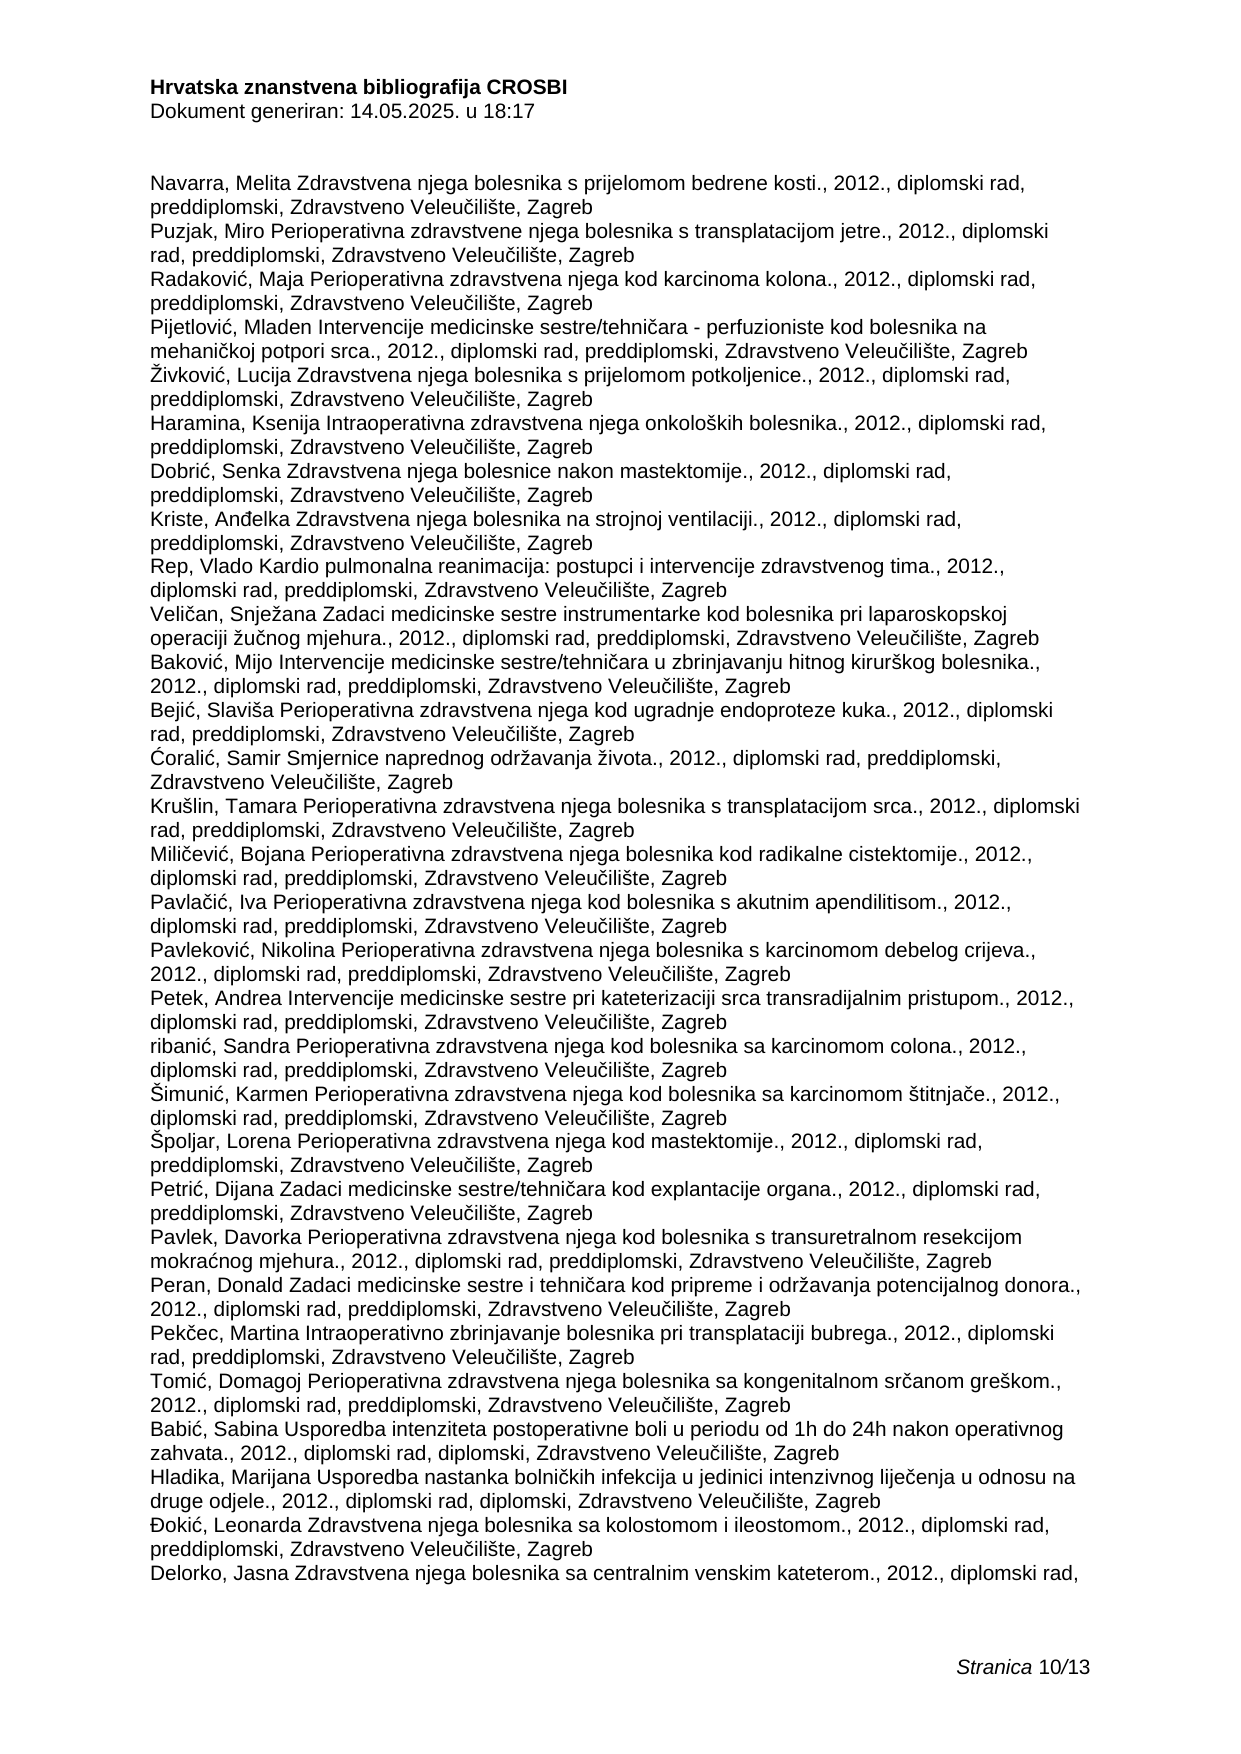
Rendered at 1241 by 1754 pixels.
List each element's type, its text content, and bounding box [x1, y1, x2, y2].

text Pavlek, Davorka [150, 1225, 1090, 1273]
text Bejić, Slaviša [150, 698, 1090, 746]
text Kriste, Anđelka [150, 506, 1090, 554]
text Đokić, Leonarda [150, 1513, 1090, 1561]
text Živković, Lucija [150, 363, 1090, 411]
text Baković, Mijo [150, 650, 1090, 698]
text Tomić, Domagoj [150, 1369, 1090, 1417]
text Dobrić, Senka [150, 458, 1090, 506]
text Navarra, Melita [150, 171, 1090, 219]
text Babić, Sabina [150, 1417, 1090, 1465]
text Pijetlović, Mladen [150, 315, 1090, 363]
text Peran, Donald [150, 1273, 1090, 1321]
text Delorko, Jasna [150, 1561, 1090, 1584]
text Špoljar, Lorena [150, 1129, 1090, 1177]
text Ćoralić, Samir [150, 746, 1090, 794]
text Pavlačić, Iva [150, 890, 1090, 938]
text Šimunić, Karmen [150, 1081, 1090, 1129]
text Pekčec, Martina [150, 1321, 1090, 1369]
text Miličević, Bojana [150, 842, 1090, 890]
text Puzjak, Miro [150, 219, 1090, 267]
text Rep, Vlado [150, 554, 1090, 602]
text Petrić, Dijana [150, 1177, 1090, 1225]
text Pavleković, Nikolina [150, 938, 1090, 986]
text Hladika, Marijana [150, 1465, 1090, 1513]
text Haramina, Ksenija [150, 411, 1090, 458]
text Petek, Andrea [150, 986, 1090, 1033]
text Radaković, Maja [150, 267, 1090, 315]
text Veličan, Snježana [150, 602, 1090, 650]
text Krušlin, Tamara [150, 794, 1090, 842]
text ribanić, Sandra [150, 1033, 1090, 1081]
